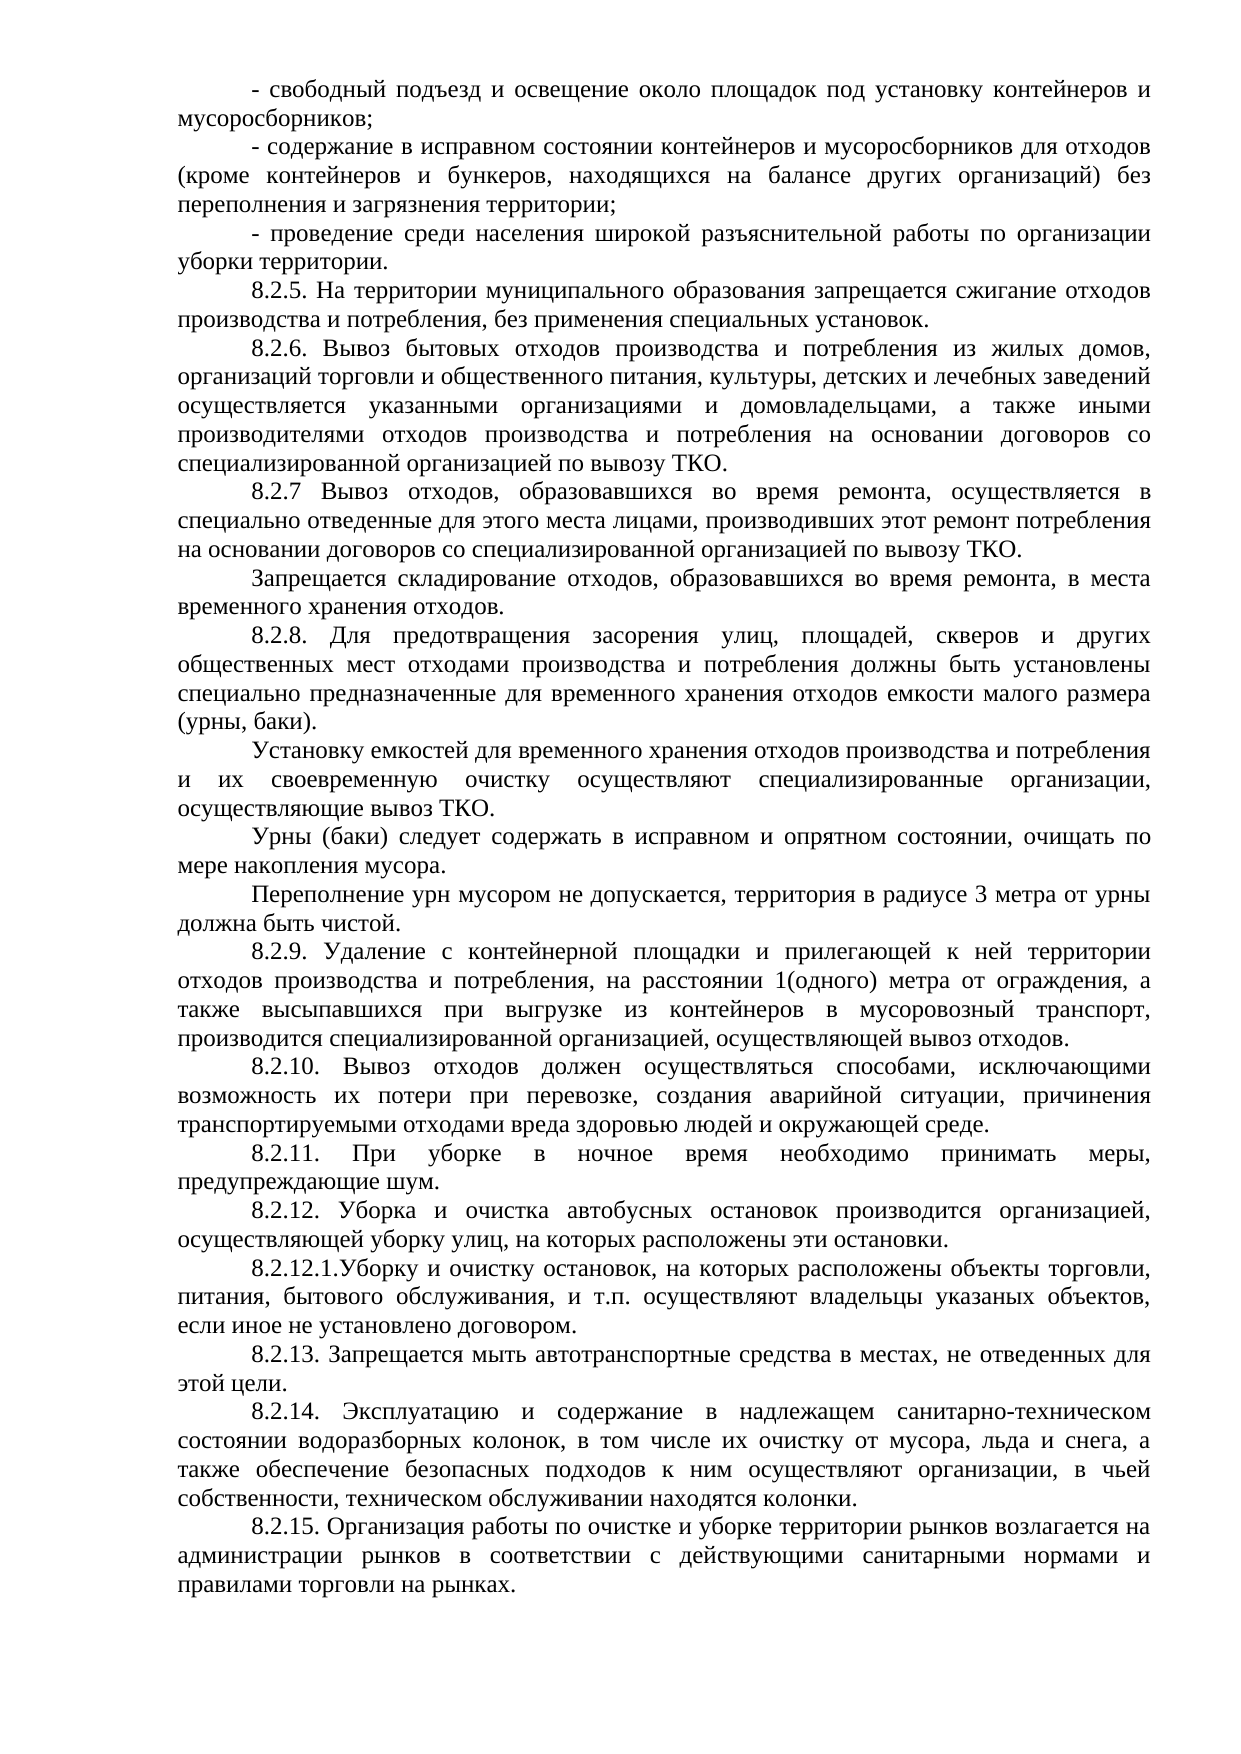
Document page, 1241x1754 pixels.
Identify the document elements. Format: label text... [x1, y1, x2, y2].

text 8.2.6. Вывоз бытовых отходов производства и потребления из жилых домов, организаций торговли и общественного питания, культуры, детских и лечебных заведений осуществляется указанными организациями и домовладельцами, а также иными производителями отходов производства и потребления на основании договоров со специализированной организацией по вывозу ТКО. [177, 333, 1152, 476]
text 8.2.13. Запрещается мыть автотранспортные средства в местах, не отведенных для этой цели. [177, 1339, 1152, 1396]
text 8.2.10. Вывоз отходов должен осуществляться способами, исключающими возможность их потери при перевозке, создания аварийной ситуации, причинения транспортируемыми отходами вреда здоровью людей и окружающей среде. [177, 1051, 1152, 1138]
text 8.2.11. При уборке в ночное время необходимо принимать меры, предупреждающие шум. [177, 1138, 1152, 1195]
text - проведение среди населения широкой разъяснительной работы по организации уборки территории. [177, 218, 1152, 275]
text 8.2.14. Эксплуатацию и содержание в надлежащем санитарно-техническом состоянии водоразборных колонок, в том числе их очистку от мусора, льда и снега, а также обеспечение безопасных подходов к ним осуществляют организации, в чьей собственности, техническом обслуживании находятся колонки. [177, 1396, 1152, 1511]
text Переполнение урн мусором не допускается, территория в радиусе 3 метра от урны должна быть чистой. [177, 879, 1152, 936]
text 8.2.7 Вывоз отходов, образовавшихся во время ремонта, осуществляется в специально отведенные для этого места лицами, производивших этот ремонт потребления на основании договоров со специализированной организацией по вывозу ТКО. [177, 476, 1152, 563]
text 8.2.9. Удаление с контейнерной площадки и прилегающей к ней территории отходов производства и потребления, на расстоянии 1(одного) метра от ограждения, а также высыпавшихся при выгрузке из контейнеров в мусоровозный транспорт, производится специализированной организацией, осуществляющей вывоз отходов. [177, 936, 1152, 1051]
text 8.2.5. На территории муниципального образования запрещается сжигание отходов производства и потребления, без применения специальных установок. [177, 275, 1152, 333]
text - содержание в исправном состоянии контейнеров и мусоросборников для отходов (кроме контейнеров и бункеров, находящихся на балансе других организаций) без переполнения и загрязнения территории; [177, 131, 1152, 218]
text Урны (баки) следует содержать в исправном и опрятном состоянии, очищать по мере накопления мусора. [177, 821, 1152, 879]
text 8.2.8. Для предотвращения засорения улиц, площадей, скверов и других общественных мест отходами производства и потребления должны быть установлены специально предназначенные для временного хранения отходов емкости малого размера (урны, баки). [177, 620, 1152, 735]
text Установку емкостей для временного хранения отходов производства и потребления и их своевременную очистку осуществляют специализированные организации, осуществляющие вывоз ТКО. [177, 735, 1152, 821]
text - свободный подъезд и освещение около площадок под установку контейнеров и мусоросборников; [177, 74, 1152, 131]
text 8.2.15. Организация работы по очистке и уборке территории рынков возлагается на администрации рынков в соответствии с действующими санитарными нормами и правилами торговли на рынках. [177, 1511, 1152, 1598]
text Запрещается складирование отходов, образовавшихся во время ремонта, в места временного хранения отходов. [177, 563, 1152, 620]
text 8.2.12. Уборка и очистка автобусных остановок производится организацией, осуществляющей уборку улиц, на которых расположены эти остановки. [177, 1195, 1152, 1253]
text 8.2.12.1.Уборку и очистку остановок, на которых расположены объекты торговли, питания, бытового обслуживания, и т.п. осуществляют владельцы указаных объектов, если иное не установлено договором. [177, 1253, 1152, 1339]
